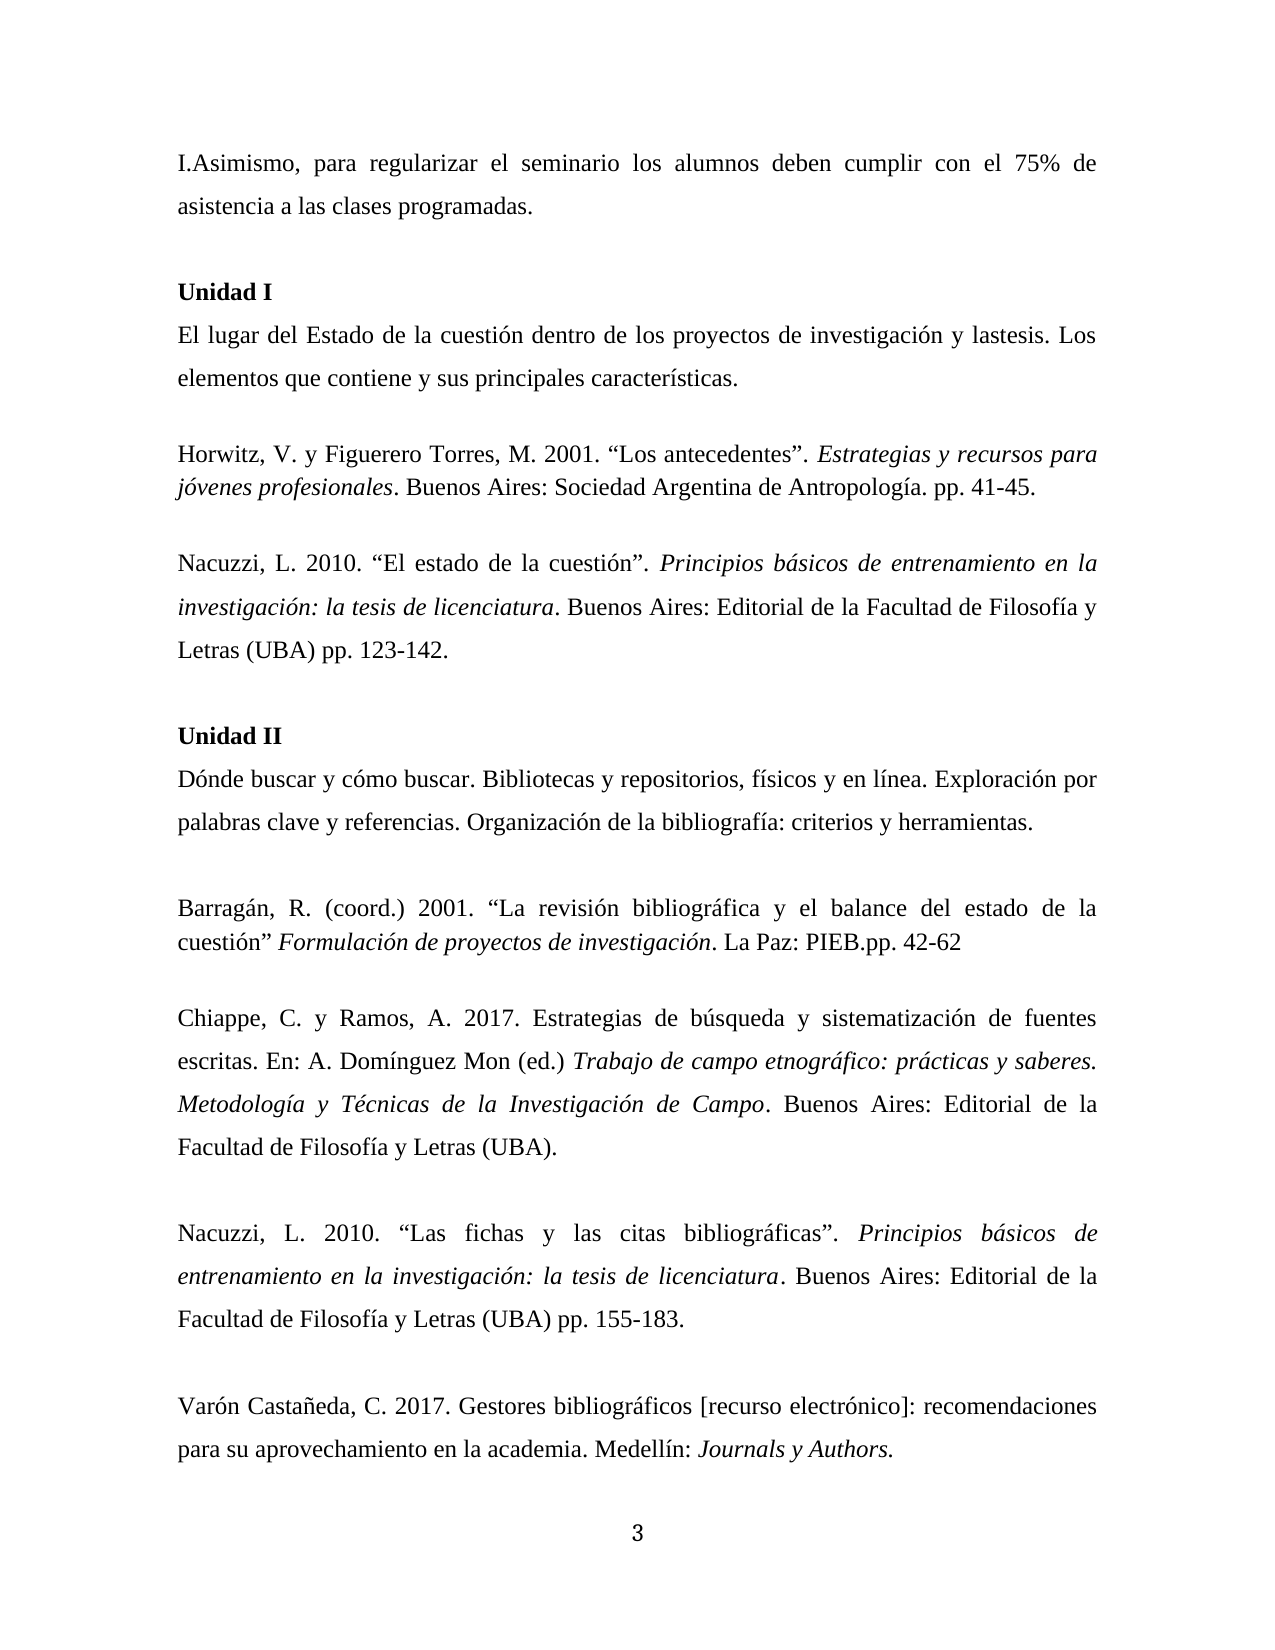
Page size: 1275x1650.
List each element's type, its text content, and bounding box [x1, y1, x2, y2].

text Dónde buscar y cómo buscar. Bibliotecas y repositorios, físicos y en línea. Exploración por palabras clave y referencias. Organización de la bibliografía: criterios y herramientas. [177, 764, 1098, 836]
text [177, 148, 1098, 219]
text Unidad II [177, 721, 1098, 750]
text Unidad I [177, 277, 1098, 306]
text El lugar del Estado de la cuestión dentro de los proyectos de investigación y lastesis. Los elementos que contiene y sus principales características. [177, 320, 1098, 392]
text Varón Castañeda, C. 2017. Gestores bibliográficos [recurso electrónico]: recomendaciones para su aprovechamiento en la academia. Medellín: Journals y Authors. [177, 1391, 1098, 1463]
text Barragán, R. (coord.) 2001. “La revisión bibliográfica y el balance del estado de la cuestión” Formulación de proyectos de investigación. La Paz: PIEB.pp. 42-62 [177, 893, 1098, 955]
text Nacuzzi, L. 2010. “Las fichas y las citas bibliográficas”. Principios básicos de entrenamiento en la investigación: la tesis de licenciatura. Buenos Aires: Editorial de la Facultad de Filosofía y Letras (UBA) pp. 155-183. [177, 1218, 1098, 1333]
text Horwitz, V. y Figuerero Torres, M. 2001. “Los antecedentes”. Estrategias y recursos para jóvenes profesionales. Buenos Aires: Sociedad Argentina de Antropología. pp. 41-45. [177, 439, 1098, 501]
text Chiappe, C. y Ramos, A. 2017. Estrategias de búsqueda y sistematización de fuentes escritas. En: A. Domínguez Mon (ed.) Trabajo de campo etnográfico: prácticas y saberes. Metodología y Técnicas de la Investigación de Campo. Buenos Aires: Editorial de la Facultad de Filosofía y Letras (UBA). [177, 1003, 1098, 1161]
text Nacuzzi, L. 2010. “El estado de la cuestión”. Principios básicos de entrenamiento en la investigación: la tesis de licenciatura. Buenos Aires: Editorial de la Facultad de Filosofía y Letras (UBA) pp. 123-142. [177, 548, 1098, 663]
